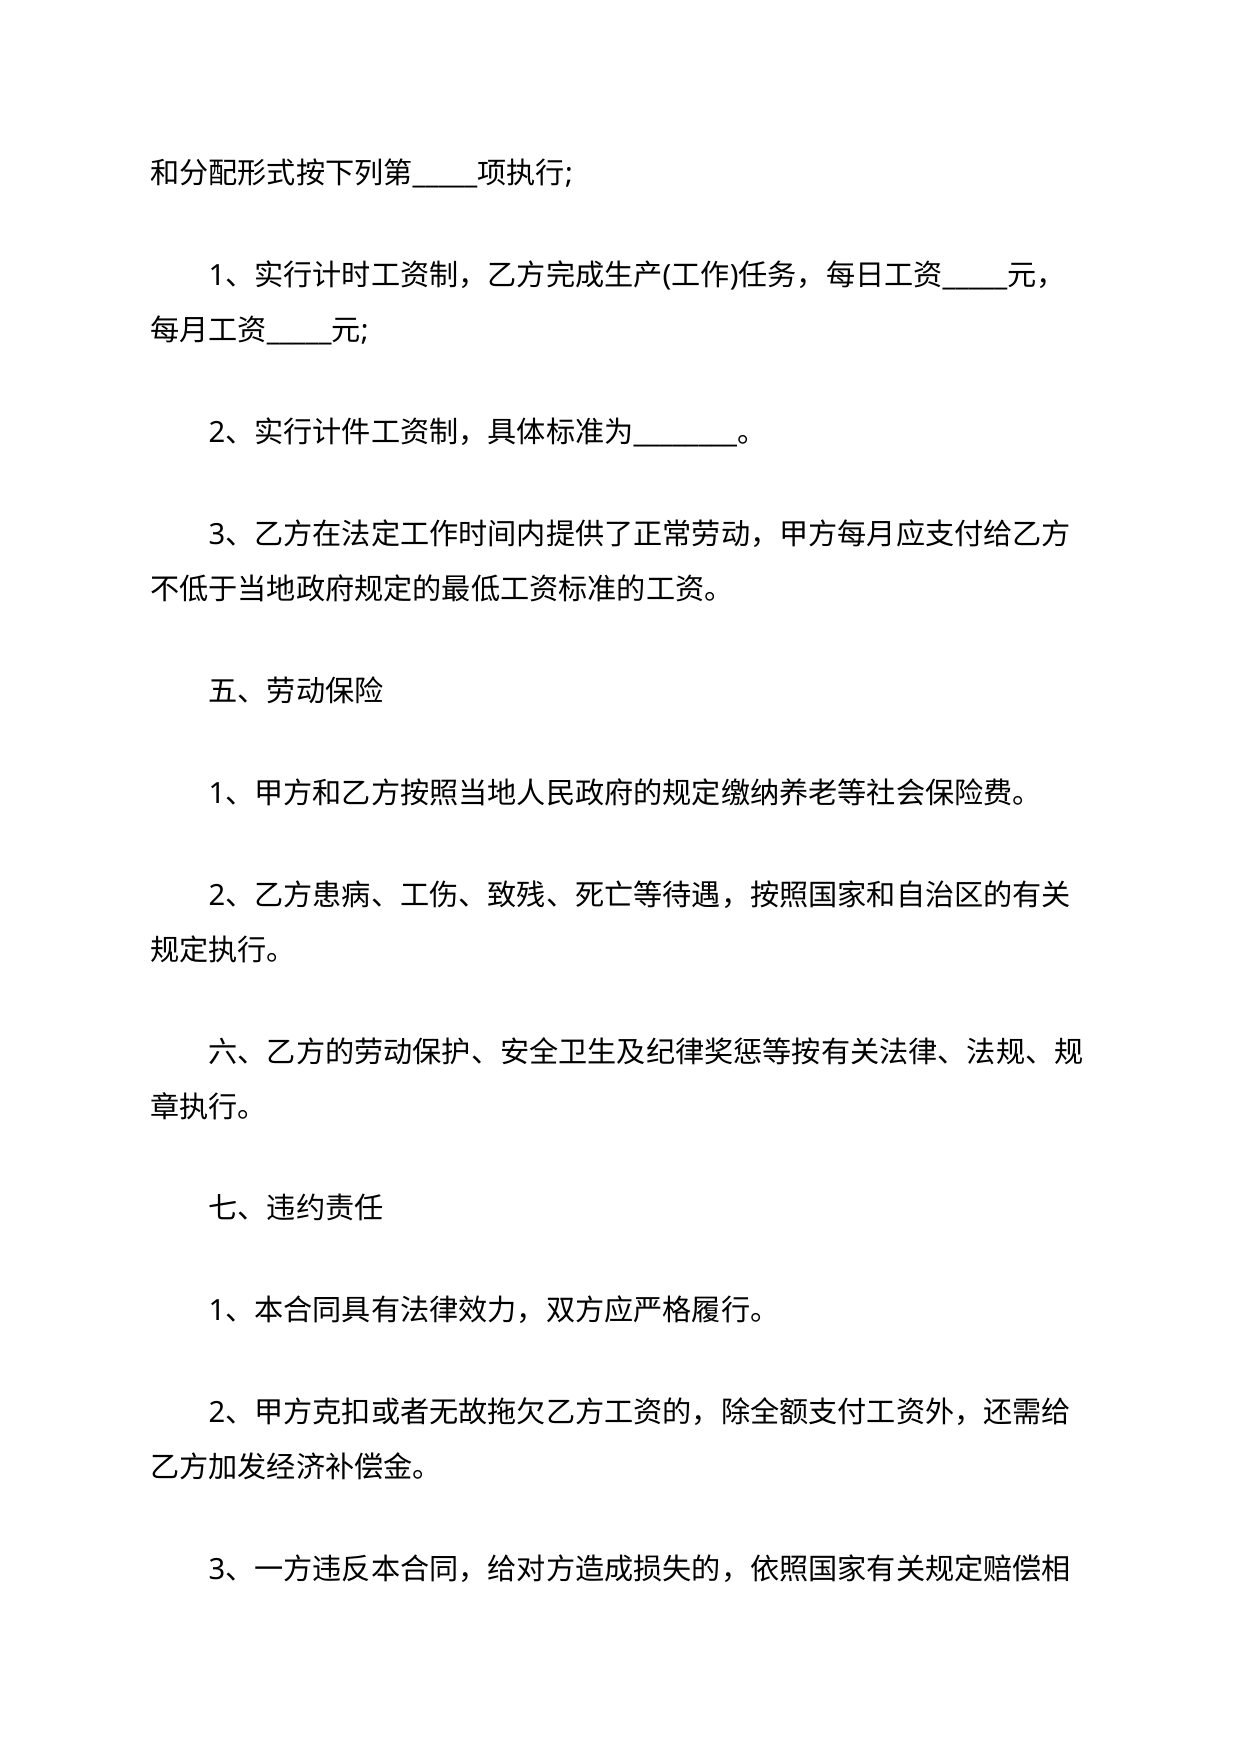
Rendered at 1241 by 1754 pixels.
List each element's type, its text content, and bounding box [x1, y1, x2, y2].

text 2、乙方患病、工伤、致残、死亡等待遇，按照国家和自治区的有关规定执行。 [150, 871, 1090, 969]
text 1、实行计时工资制，乙方完成生产(工作)任务，每日工资_____元，每月工资_____元; [150, 252, 1090, 349]
text 2、甲方克扣或者无故拖欠乙方工资的，除全额支付工资外，还需给乙方加发经济补偿金。 [150, 1389, 1090, 1486]
text 五、劳动保险 [150, 668, 1090, 710]
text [150, 1545, 1090, 1588]
text 六、乙方的劳动保护、安全卫生及纪律奖惩等按有关法律、法规、规章执行。 [150, 1028, 1090, 1125]
text 七、违约责任 [150, 1185, 1090, 1227]
text 1、甲方和乙方按照当地人民政府的规定缴纳养老等社会保险费。 [150, 769, 1090, 812]
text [150, 150, 1090, 192]
text 3、乙方在法定工作时间内提供了正常劳动，甲方每月应支付给乙方不低于当地政府规定的最低工资标准的工资。 [150, 511, 1090, 608]
text 2、实行计件工资制，具体标准为________。 [150, 409, 1090, 451]
text 1、本合同具有法律效力，双方应严格履行。 [150, 1287, 1090, 1329]
